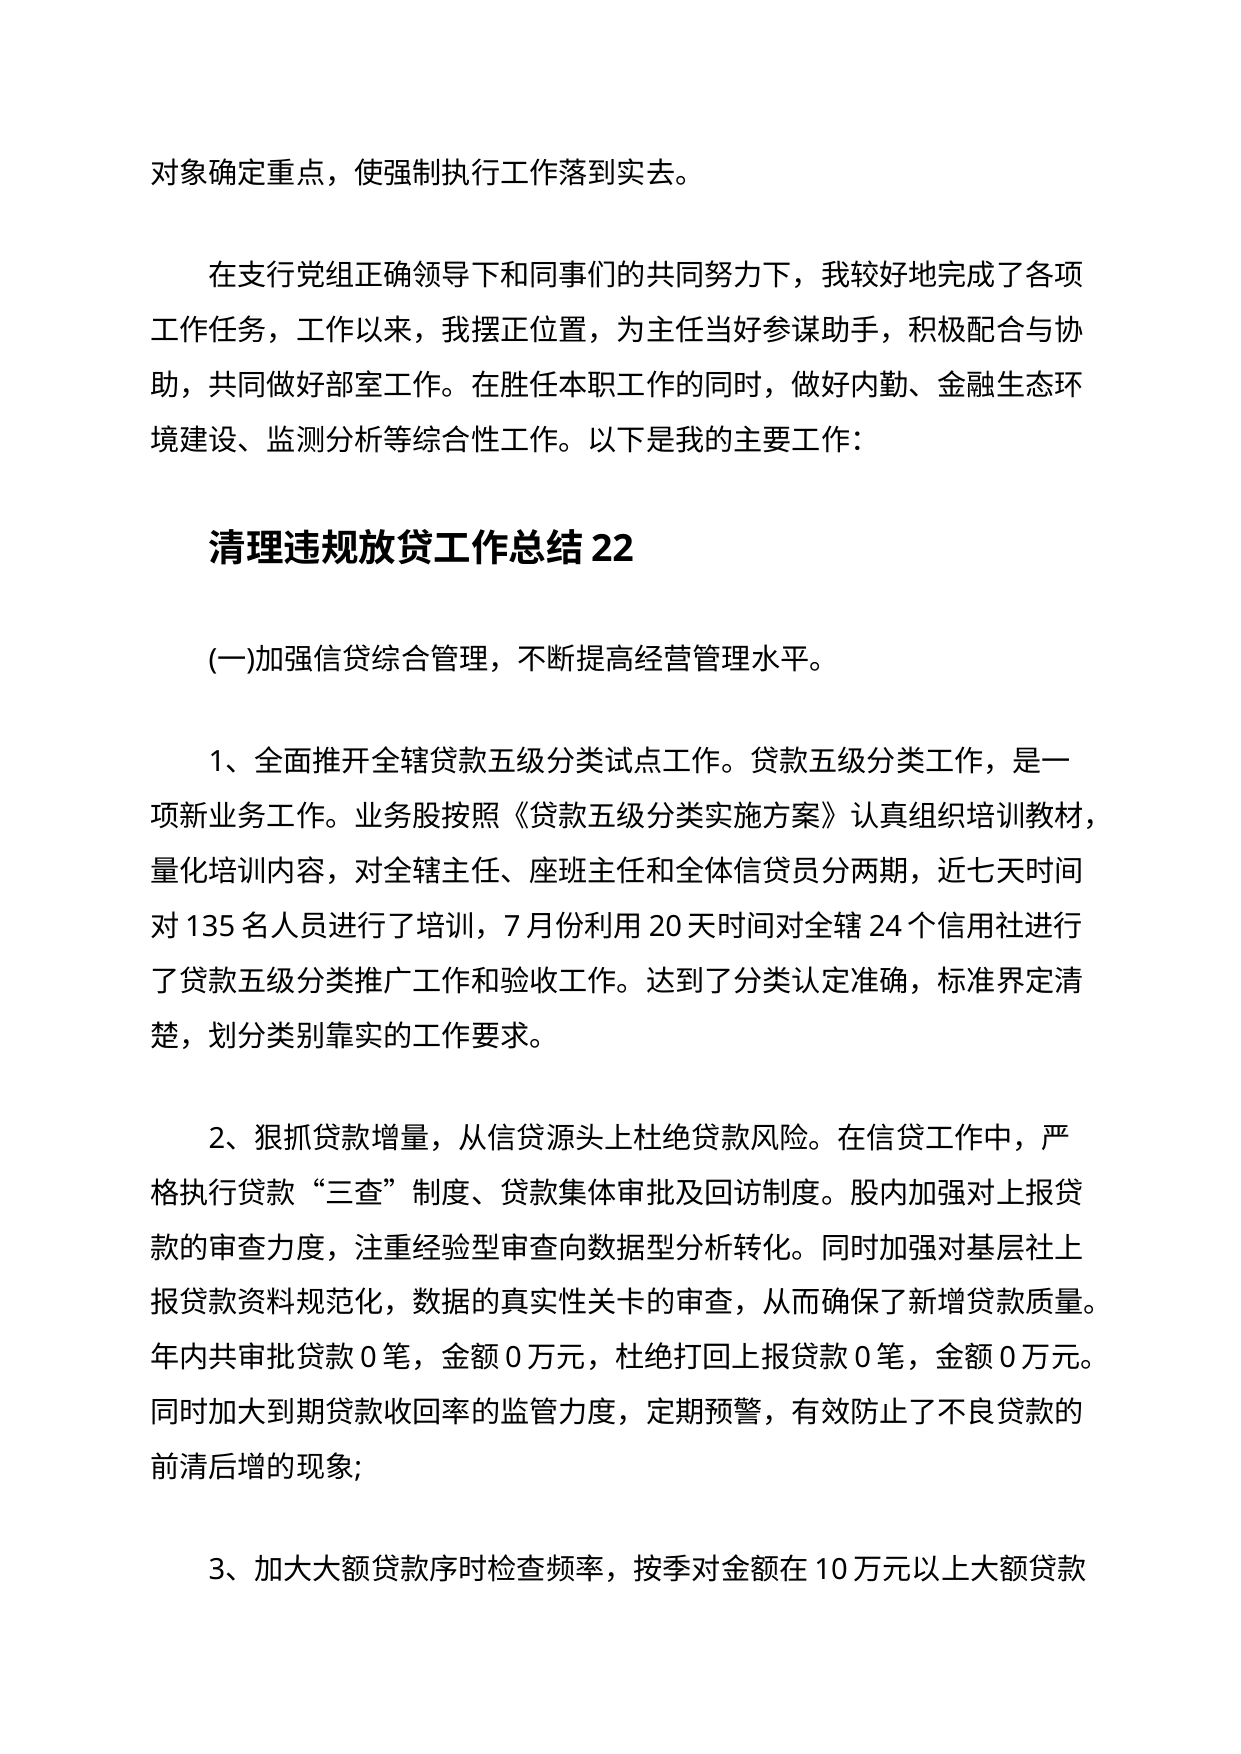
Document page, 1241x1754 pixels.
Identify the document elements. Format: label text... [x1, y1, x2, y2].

text 在支行党组正确领导下和同事们的共同努力下，我较好地完成了各项工作任务，工作以来，我摆正位置，为主任当好参谋助手，积极配合与协助，共同做好部室工作。在胜任本职工作的同时，做好内勤、金融生态环境建设、监测分析等综合性工作。以下是我的主要工作： [150, 252, 1090, 459]
text 1、全面推开全辖贷款五级分类试点工作。贷款五级分类工作，是一项新业务工作。业务股按照《贷款五级分类实施方案》认真组织培训教材，量化培训内容，对全辖主任、座班主任和全体信贷员分两期，近七天时间对135名人员进行了培训，7月份利用20天时间对全辖24个信用社进行了贷款五级分类推广工作和验收工作。达到了分类认定准确，标准界定清楚，划分类别靠实的工作要求。 [150, 738, 1090, 1055]
text 清理违规放贷工作总结22 [150, 518, 1090, 573]
text (一)加强信贷综合管理，不断提高经营管理水平。 [150, 636, 1090, 678]
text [150, 150, 1090, 192]
text 2、狠抓贷款增量，从信贷源头上杜绝贷款风险。在信贷工作中，严格执行贷款“三查”制度、贷款集体审批及回访制度。股内加强对上报贷款的审查力度，注重经验型审查向数据型分析转化。同时加强对基层社上报贷款资料规范化，数据的真实性关卡的审查，从而确保了新增贷款质量。年内共审批贷款0笔，金额0万元，杜绝打回上报贷款0笔，金额0万元。同时加大到期贷款收回率的监管力度，定期预警，有效防止了不良贷款的前清后增的现象; [150, 1114, 1090, 1486]
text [150, 1546, 1090, 1588]
